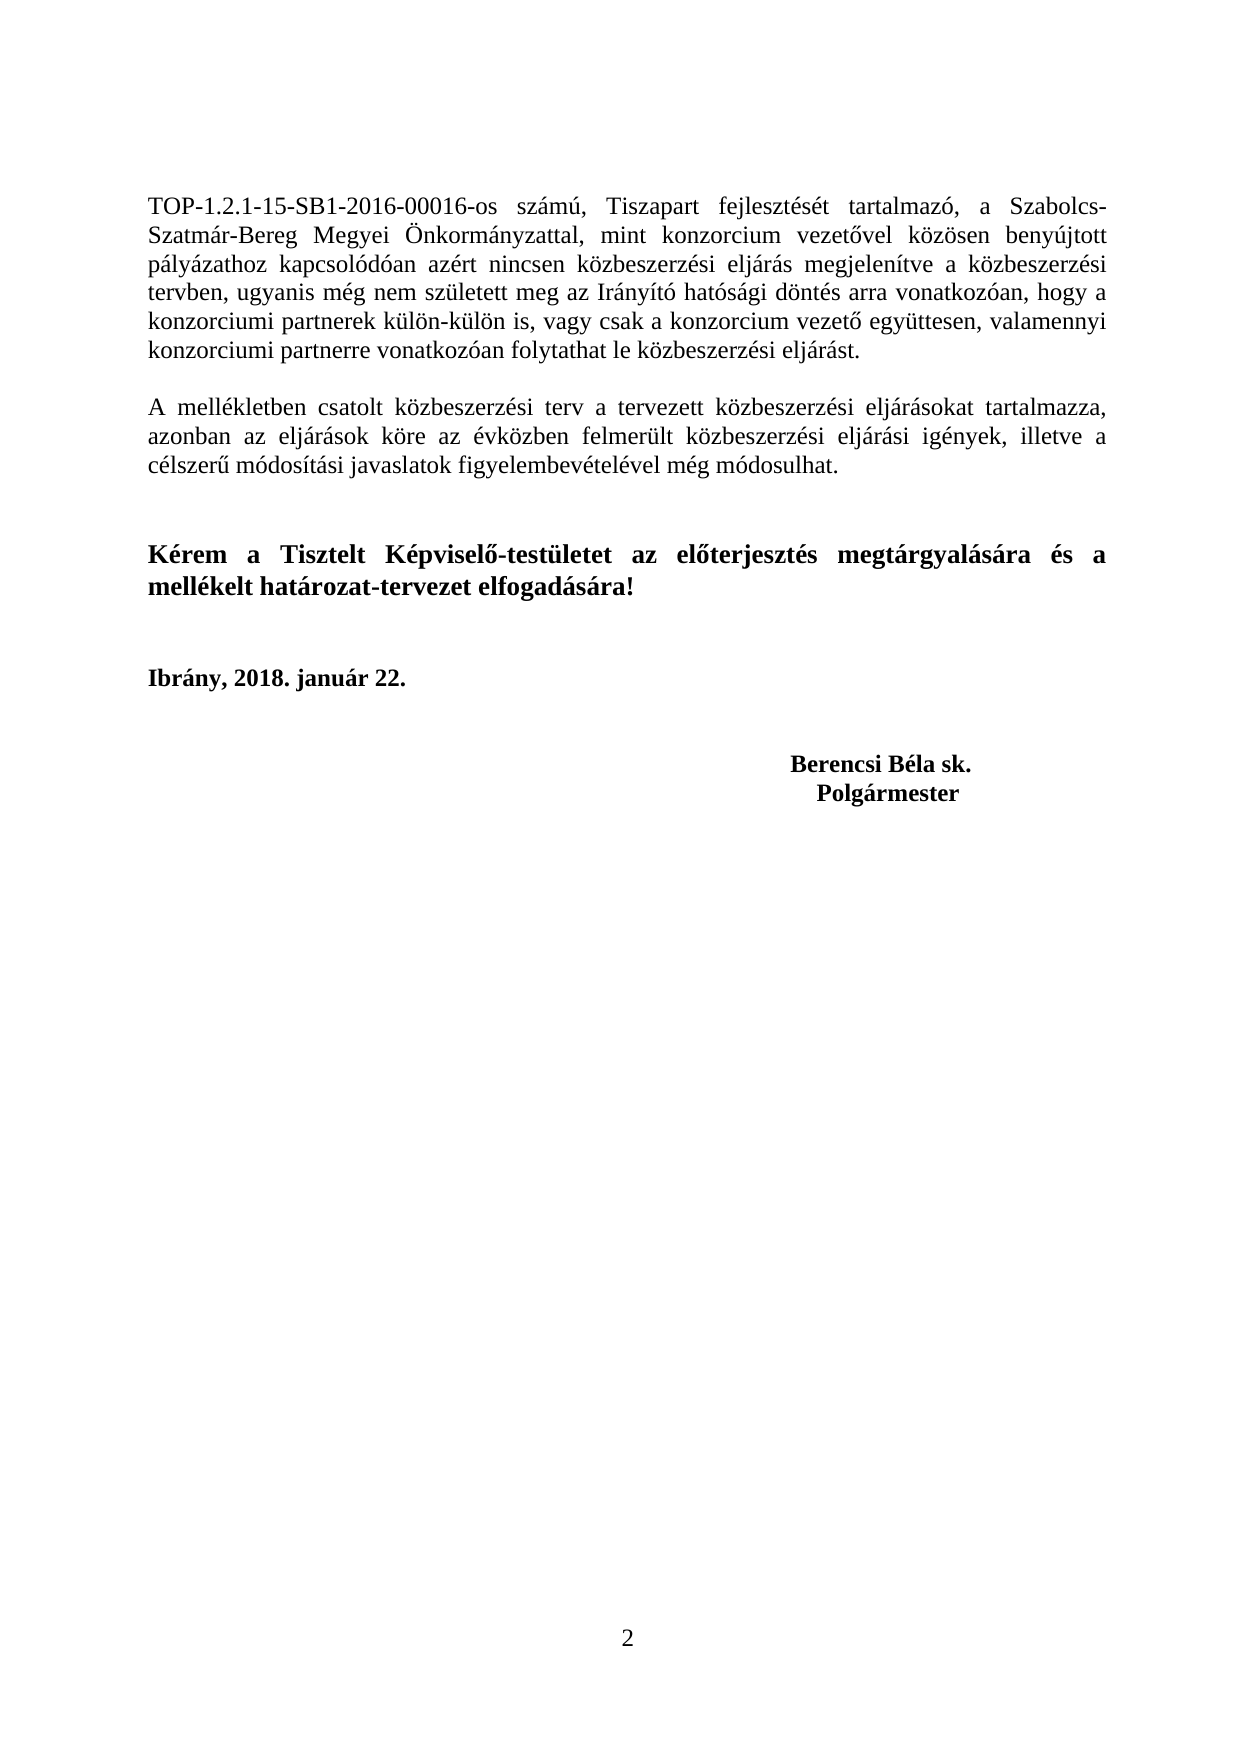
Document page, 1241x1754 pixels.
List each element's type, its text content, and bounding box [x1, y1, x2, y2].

text Berencsi Béla sk. [221, 749, 1107, 778]
text TOP-1.2.1-15-SB1-2016-00016-os számú, Tiszapart fejlesztését tartalmazó, a Szabolcs-Szatmár-Bereg Megyei Önkormányzattal, mint konzorcium vezetővel közösen benyújtott pályázathoz kapcsolódóan azért nincsen közbeszerzési eljárás megjelenítve a közbeszerzési tervben, ugyanis még nem született meg az Irányító hatósági döntés arra vonatkozóan, hogy a konzorciumi partnerek külön-külön is, vagy csak a konzorcium vezető együttesen, valamennyi konzorciumi partnerre vonatkozóan folytathat le közbeszerzési eljárást. [148, 191, 1107, 364]
text Kérem a Tisztelt Képviselő-testületet az előterjesztés megtárgyalására és a mellékelt határozat-tervezet elfogadására! [148, 539, 1107, 601]
text Polgármester [221, 778, 1107, 807]
text A mellékletben csatolt közbeszerzési terv a tervezett közbeszerzési eljárásokat tartalmazza, azonban az eljárások köre az évközben felmerült közbeszerzési eljárási igények, illetve a célszerű módosítási javaslatok figyelembevételével még módosulhat. [148, 392, 1107, 479]
text Ibrány, 2018. január 22. [148, 663, 1107, 692]
